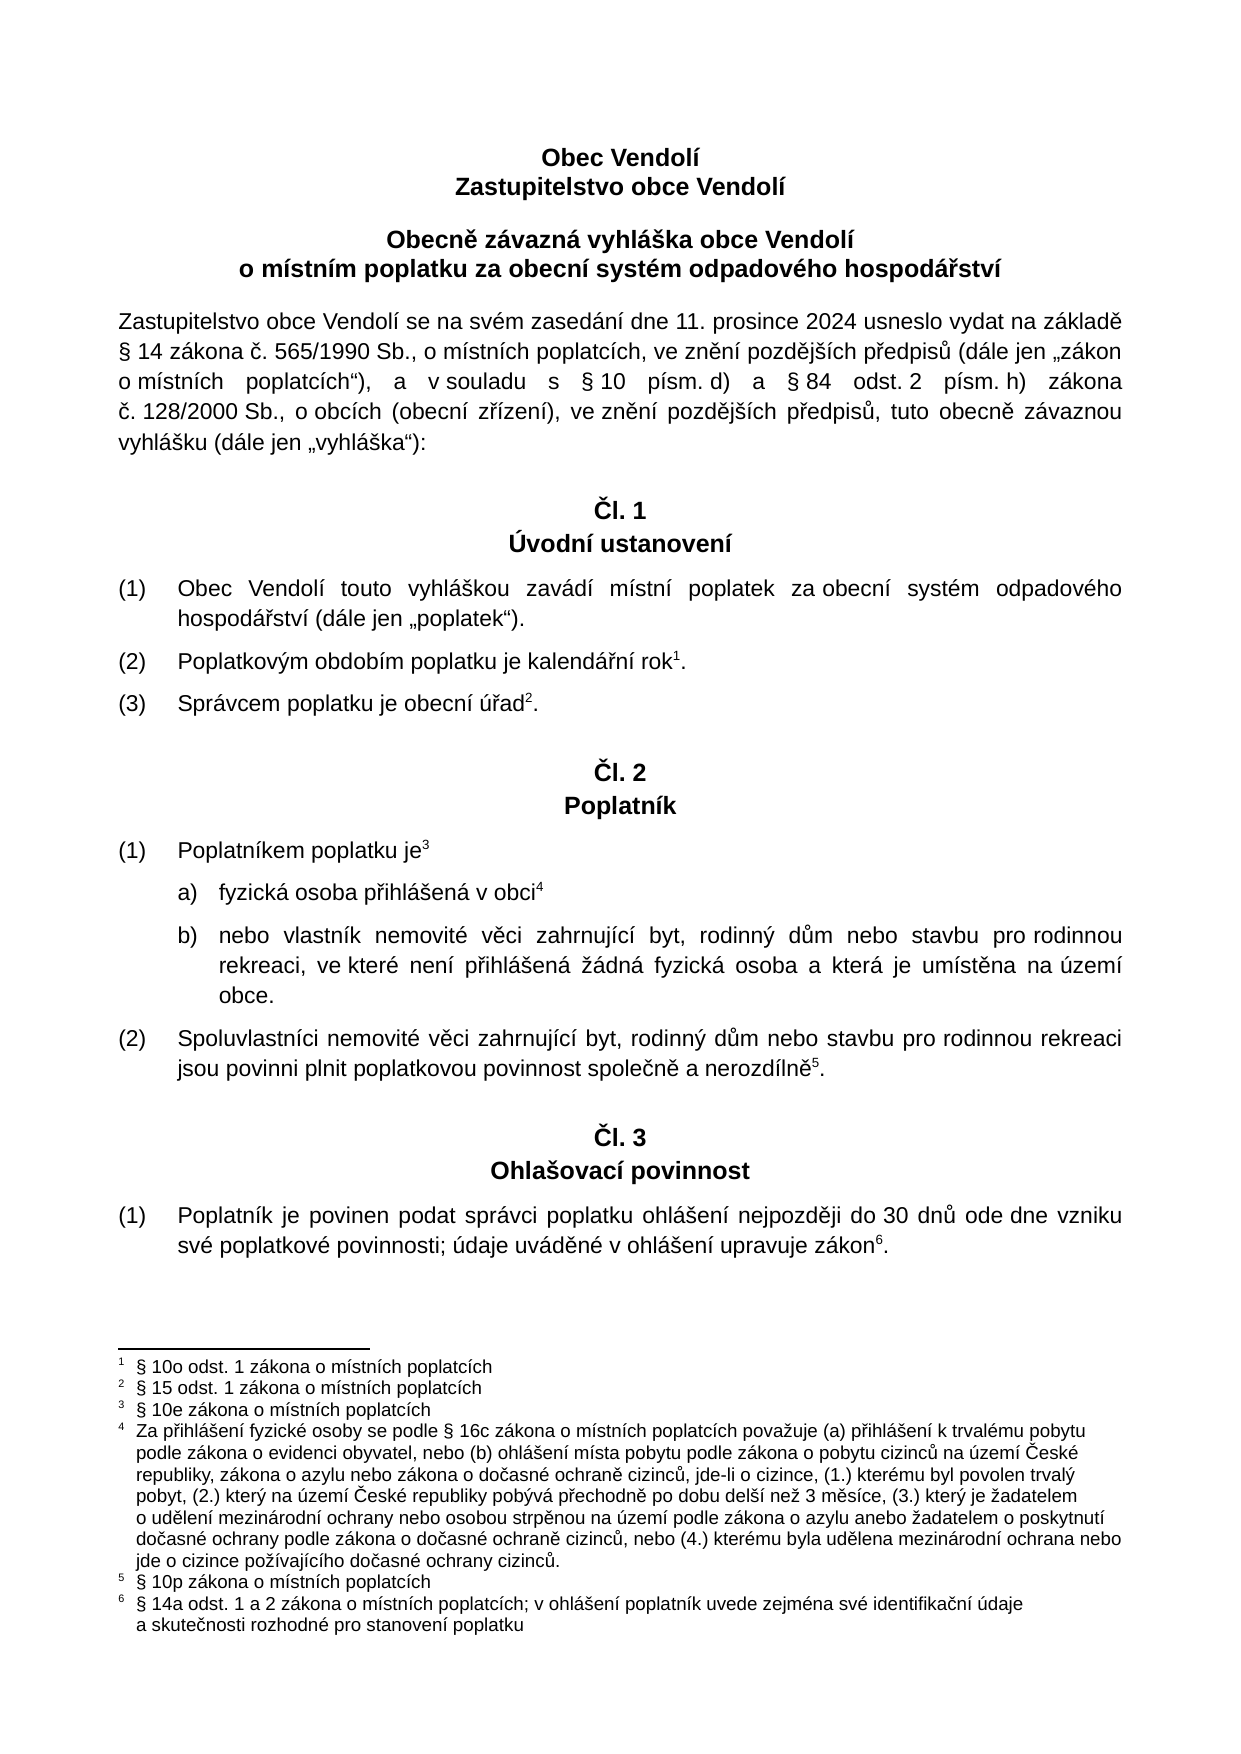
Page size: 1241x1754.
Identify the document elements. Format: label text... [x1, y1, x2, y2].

title Obec Vendolí Zastupitelstvo obce Vendolí [118, 143, 1122, 201]
subtitle Čl. 3 Ohlašovací povinnost [118, 1123, 1122, 1185]
list Poplatníkem poplatku je [118, 837, 1122, 863]
list Správcem poplatku je obecní úřad. [118, 690, 1122, 717]
list Poplatkovým obdobím poplatku je kalendářní rok. [118, 648, 1122, 674]
subtitle Čl. 2 Poplatník [118, 758, 1122, 820]
list Poplatník je povinen podat správci poplatku ohlášení nejpozději do 30 dnů ode dne vzniku své poplatkové povinnosti; údaje uváděné v ohlášení upravuje zákon. [118, 1202, 1122, 1258]
list Obec Vendolí touto vyhláškou zavádí místní poplatek za obecní systém odpadového hospodářství (dále jen „poplatek“). [118, 575, 1122, 631]
list fyzická osoba přihlášená v obci [177, 879, 1122, 906]
subtitle Čl. 1 Úvodní ustanovení [118, 496, 1122, 558]
text Zastupitelstvo obce Vendolí se na svém zasedání dne 11. prosince 2024 usneslo vydat na základě § 14 zákona č. 565/1990 Sb., o místních poplatcích, ve znění pozdějších předpisů (dále jen „zákon o místních poplatcích“), a v souladu s § 10 písm. d) a § 84 odst. 2 písm. h) zákona č. 128/2000 Sb., o obcích (obecní zřízení), ve znění pozdějších předpisů, tuto obecně závaznou vyhlášku (dále jen „vyhláška“): [118, 308, 1122, 455]
subtitle Obecně závazná vyhláška obce Vendolí o místním poplatku za obecní systém odpadového hospodářství [118, 225, 1122, 283]
list Spoluvlastníci nemovité věci zahrnující byt, rodinný dům nebo stavbu pro rodinnou rekreaci jsou povinni plnit poplatkovou povinnost společně a nerozdílně. [118, 1025, 1122, 1082]
list nebo vlastník nemovité věci zahrnující byt, rodinný dům nebo stavbu pro rodinnou rekreaci, ve které není přihlášená žádná fyzická osoba a která je umístěna na území obce. [177, 922, 1122, 1009]
